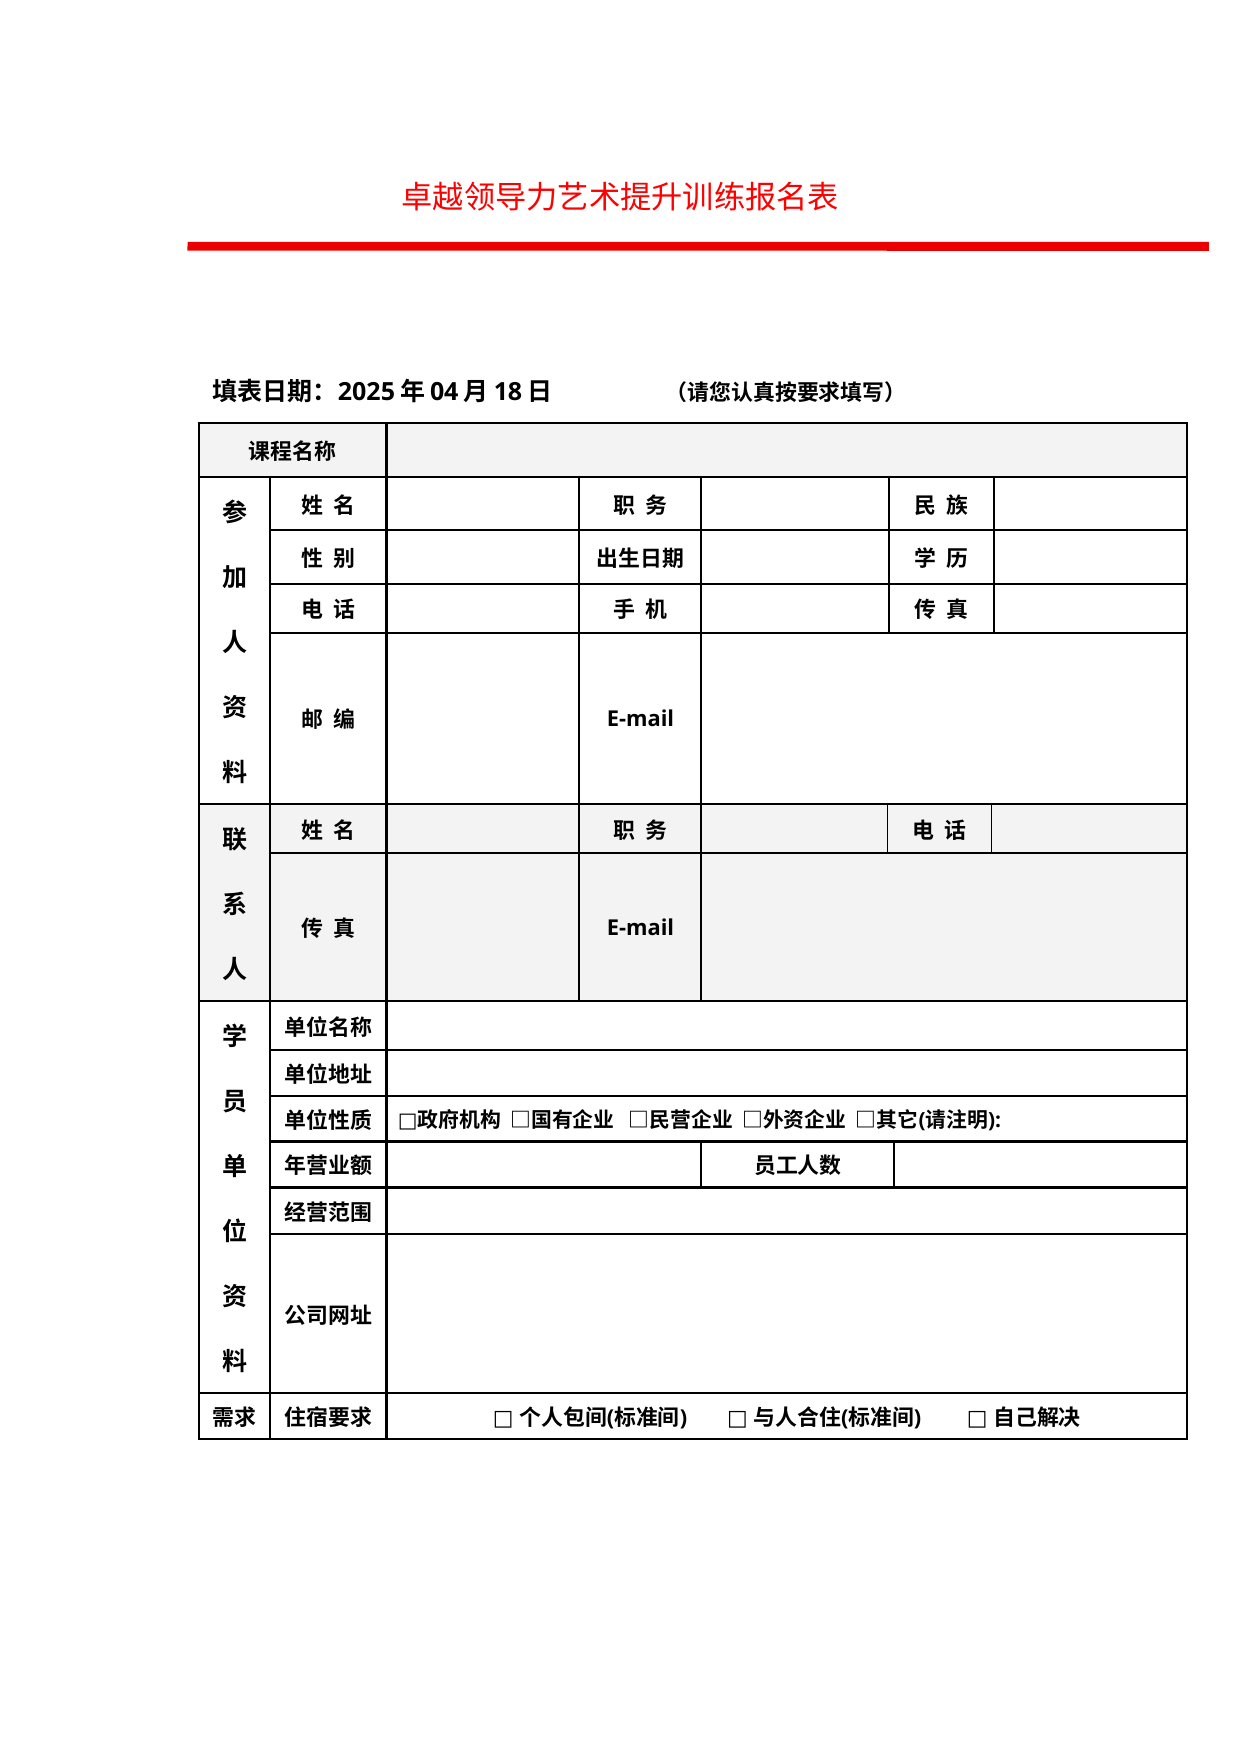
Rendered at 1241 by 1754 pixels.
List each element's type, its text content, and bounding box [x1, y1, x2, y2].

table_cell [388, 478, 578, 529]
table_cell 公司网址 [271, 1235, 385, 1392]
table_cell 出生日期 [580, 531, 700, 582]
table_cell 单位名称 [271, 1002, 385, 1049]
table_cell [702, 634, 1186, 803]
table_cell [995, 531, 1186, 582]
table_cell 民 族 [890, 478, 993, 529]
table_cell [995, 478, 1186, 529]
table_cell [995, 585, 1186, 632]
text 卓越领导力艺术提升训练报名表 [187, 162, 1053, 227]
table_cell 学 员 单 位 资 料 [200, 1002, 269, 1392]
table_cell 单位地址 [271, 1051, 385, 1095]
table_cell 电 话 [271, 585, 385, 632]
table_cell 性 别 [271, 531, 385, 582]
table_cell [702, 805, 887, 852]
table_cell [388, 634, 578, 803]
table_cell 职 务 [580, 805, 700, 852]
table_cell [992, 805, 1186, 852]
table_cell [388, 1051, 1186, 1095]
table_cell [388, 805, 578, 852]
table_cell □政府机构 □国有企业 □民营企业 □外资企业 □其它(请注明): [388, 1097, 1186, 1140]
table_cell [702, 531, 888, 582]
table_header [388, 424, 1186, 476]
table_cell [388, 1143, 700, 1186]
table_cell [895, 1143, 1186, 1186]
table_cell 单位性质 [271, 1097, 385, 1140]
table_cell 姓 名 [271, 478, 385, 529]
table_cell 住宿要求 [271, 1394, 385, 1438]
table_cell 手 机 [580, 585, 700, 632]
table_cell 姓 名 [271, 805, 385, 852]
table_cell 学 历 [890, 531, 993, 582]
table_cell [702, 854, 1186, 1000]
table_cell □ 个人包间(标准间) □ 与人合住(标准间) □ 自己解决 [388, 1394, 1186, 1438]
table_cell [388, 1189, 1186, 1233]
table_cell [702, 478, 888, 529]
table_cell E-mail [580, 634, 700, 803]
table_cell 联 系 人 [200, 805, 269, 1000]
table_cell 职 务 [580, 478, 700, 529]
table_cell 需求 [200, 1394, 269, 1438]
table_cell [388, 531, 578, 582]
table_cell [388, 585, 578, 632]
table_cell [702, 585, 888, 632]
text 填表日期：2025年04月18日 （请您认真按要求填写） [187, 357, 1053, 422]
table_cell [388, 854, 578, 1000]
table_cell 电 话 [888, 805, 991, 852]
table_cell 传 真 [271, 854, 385, 1000]
table_cell [388, 1235, 1186, 1392]
table_cell 经营范围 [271, 1189, 385, 1233]
table_cell 年营业额 [271, 1143, 385, 1186]
table_cell 参加人资料 [200, 478, 269, 803]
table_cell E-mail [580, 854, 700, 1000]
table_header 课程名称 [200, 424, 385, 476]
table_cell 邮 编 [271, 634, 385, 803]
table_cell 员工人数 [702, 1143, 893, 1186]
table_cell 传 真 [890, 585, 993, 632]
table_cell [388, 1002, 1186, 1049]
